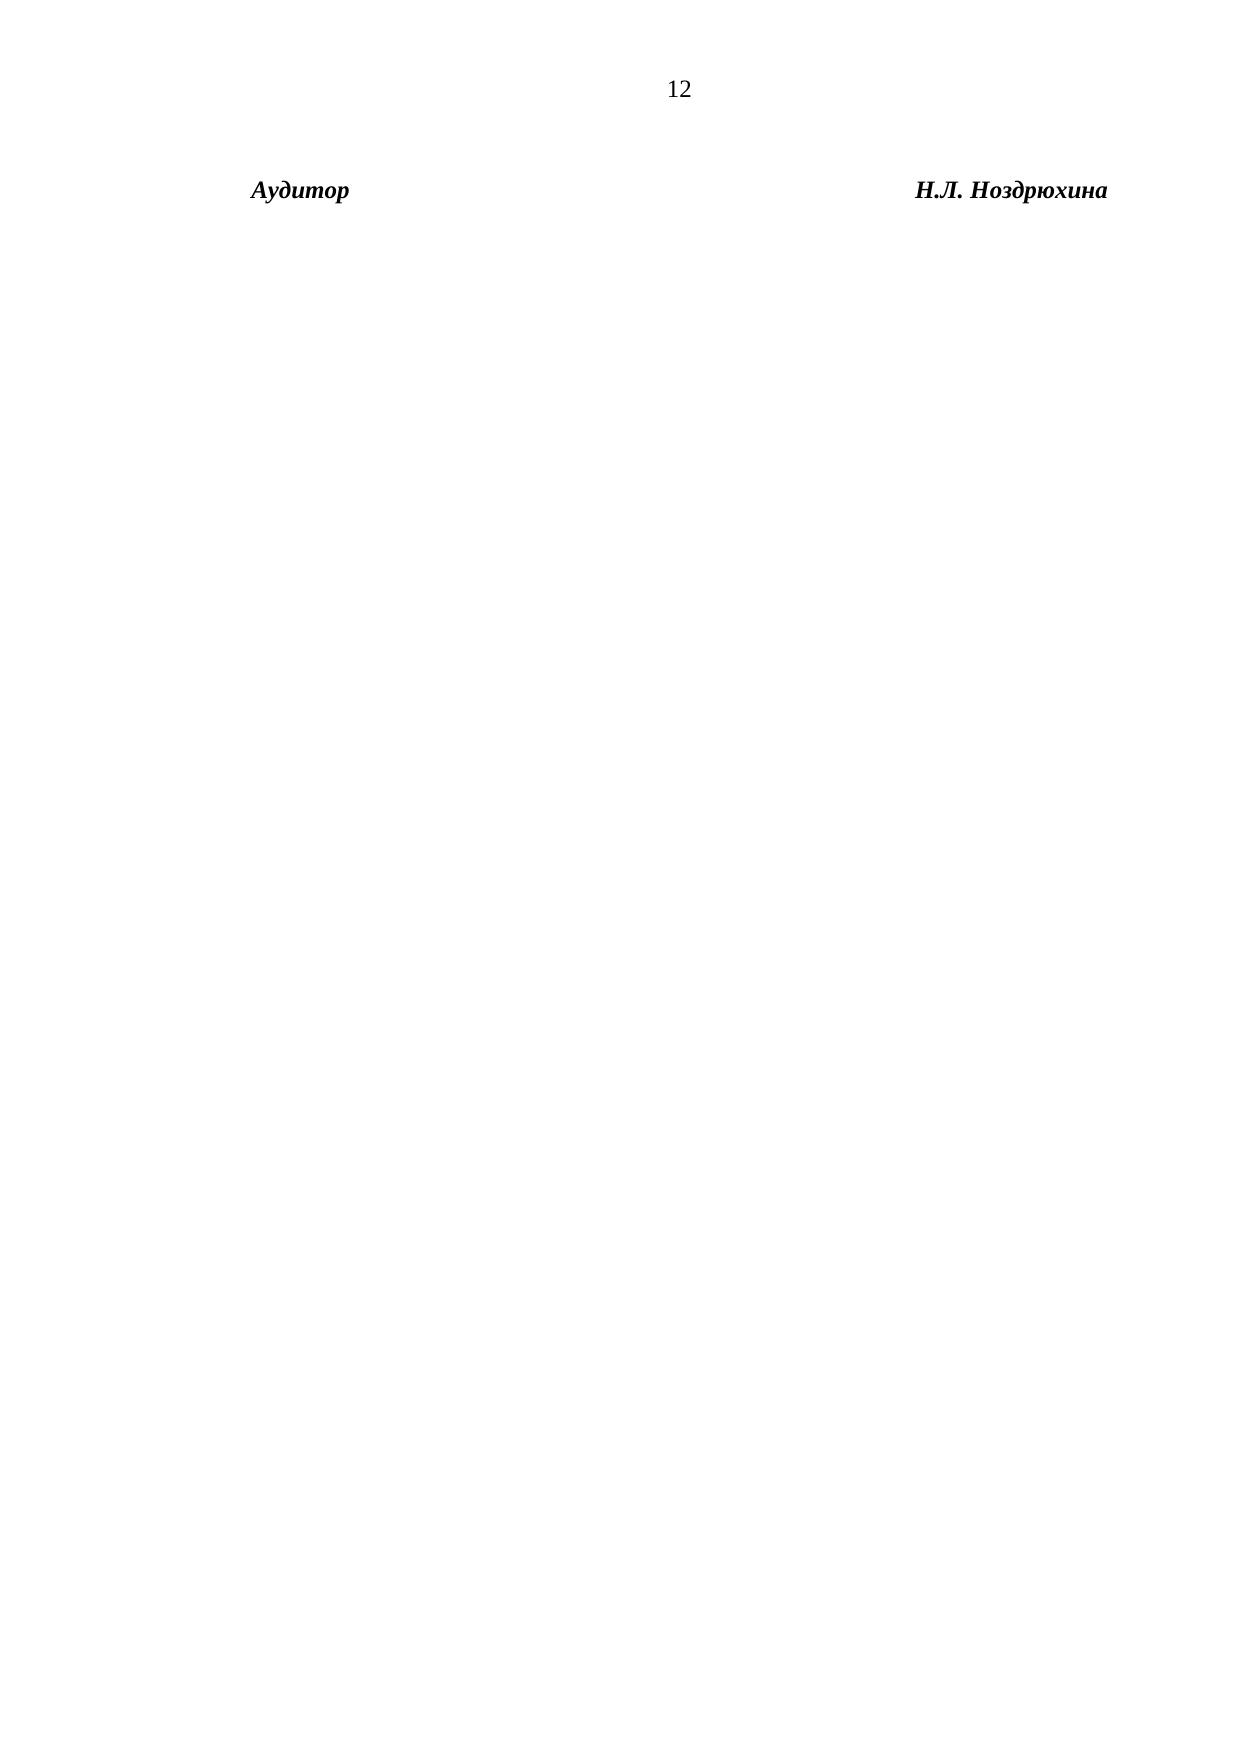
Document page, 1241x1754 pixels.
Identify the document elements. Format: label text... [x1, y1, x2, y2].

text Аудитор Н.Л. Ноздрюхина [177, 176, 1181, 204]
